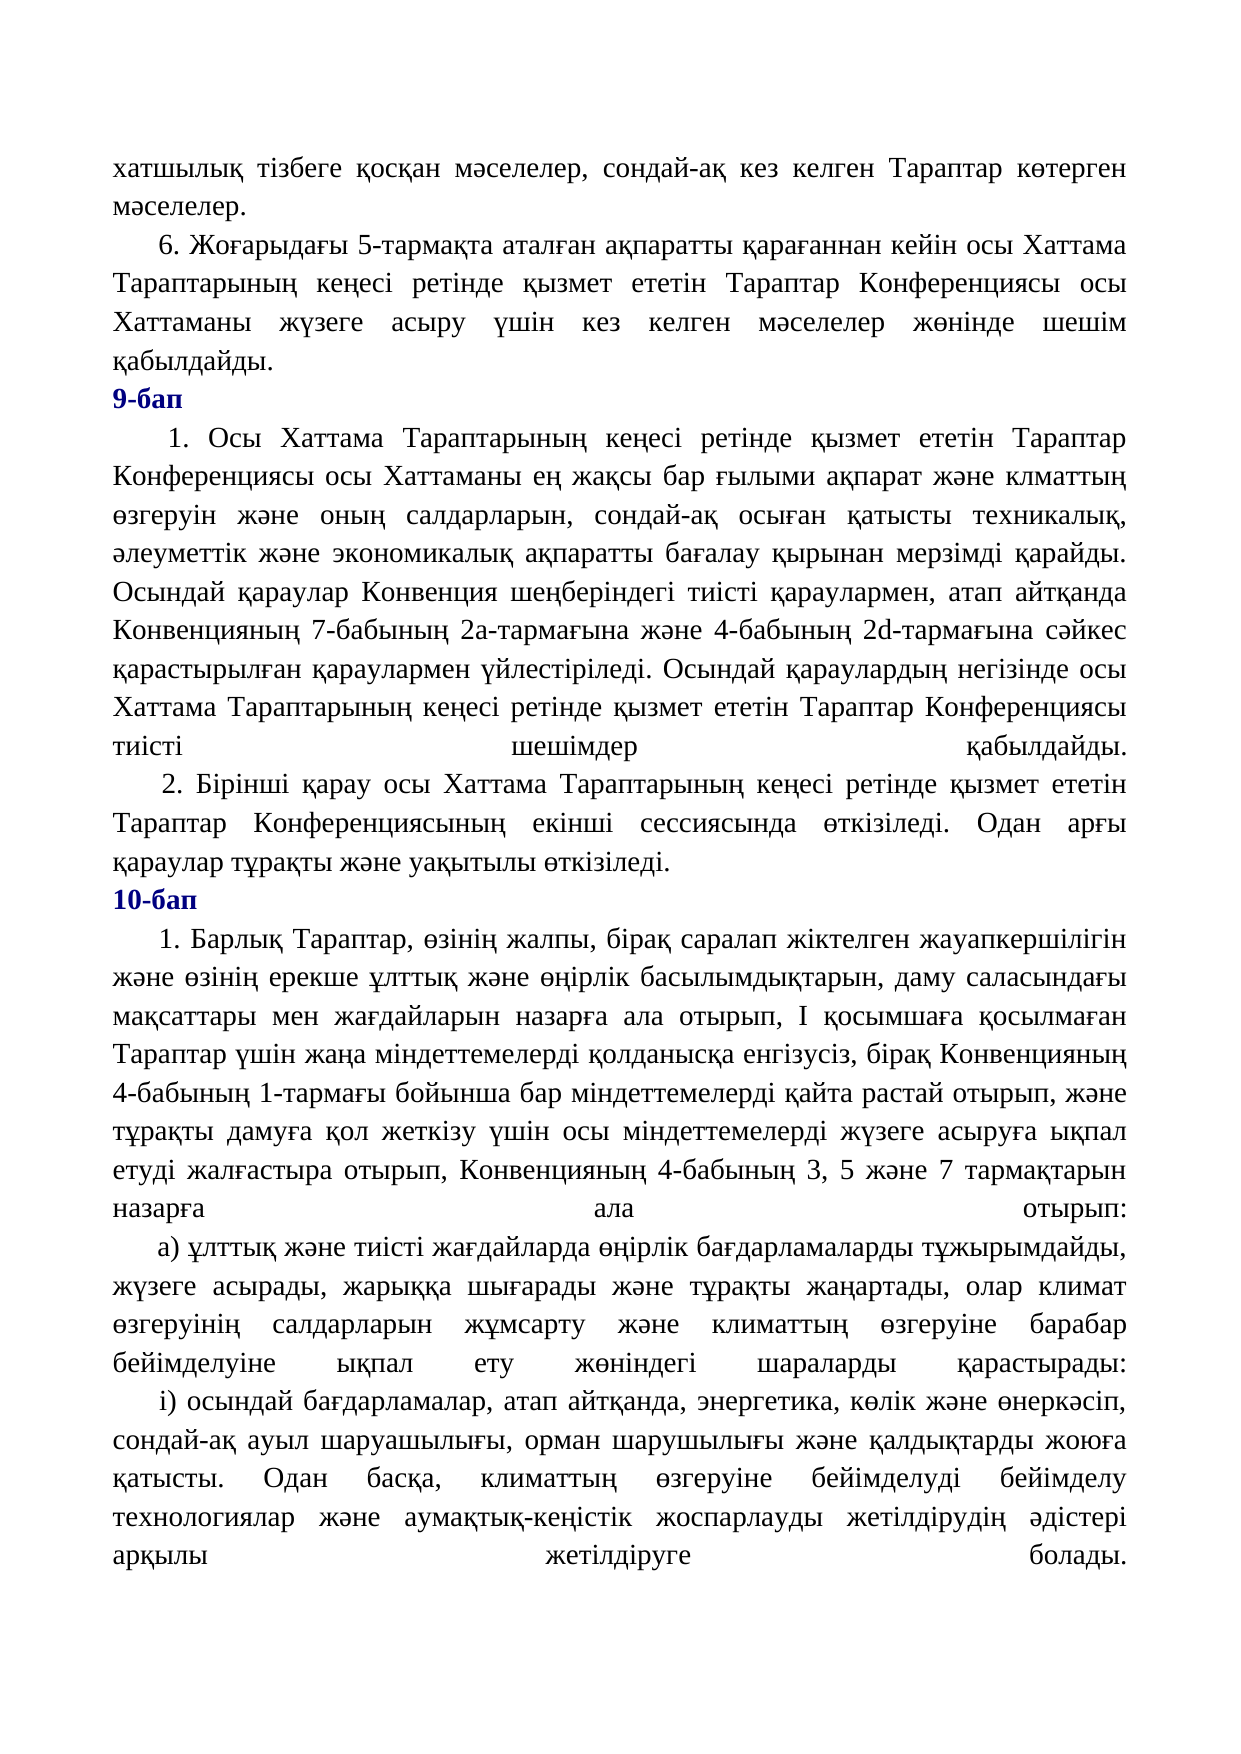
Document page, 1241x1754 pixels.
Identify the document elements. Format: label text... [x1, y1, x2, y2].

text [112, 921, 1128, 1571]
text 1. Осы Хаттама Тараптарының кеңесі ретінде қызмет ететін Тараптар Конференциясы осы Хаттаманы ең жақсы бар ғылыми ақпарат және клматтың өзгеруін және оның салдарларын, сондай-ақ осыған қатысты техникалық, әлеуметтік және экономикалық ақпаратты бағалау қырынан мерзімді қарайды. Осындай қараулар Конвенция шеңберіндегі тиісті қараулармен, атап айтқанда Конвенцияның 7-бабының 2а-тармағына және 4-бабының 2d-тармағына сәйкес қарастырылған қараулармен үйлестіріледі. Осындай қараулардың негізінде осы Хаттама Тараптарының кеңесі ретінде қызмет ететін Тараптар Конференциясы тиісті шешімдер қабылдайды. 2. Бірінші қарау осы Хаттама Тараптарының кеңесі ретінде қызмет ететін Тараптар Конференциясының екінші сессиясында өткізіледі. Одан арғы қараулар тұрақты және уақытылы өткізіледі. [112, 420, 1128, 877]
text 9-бап [112, 381, 1128, 415]
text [112, 150, 1128, 376]
text 10-бап [112, 882, 1128, 916]
